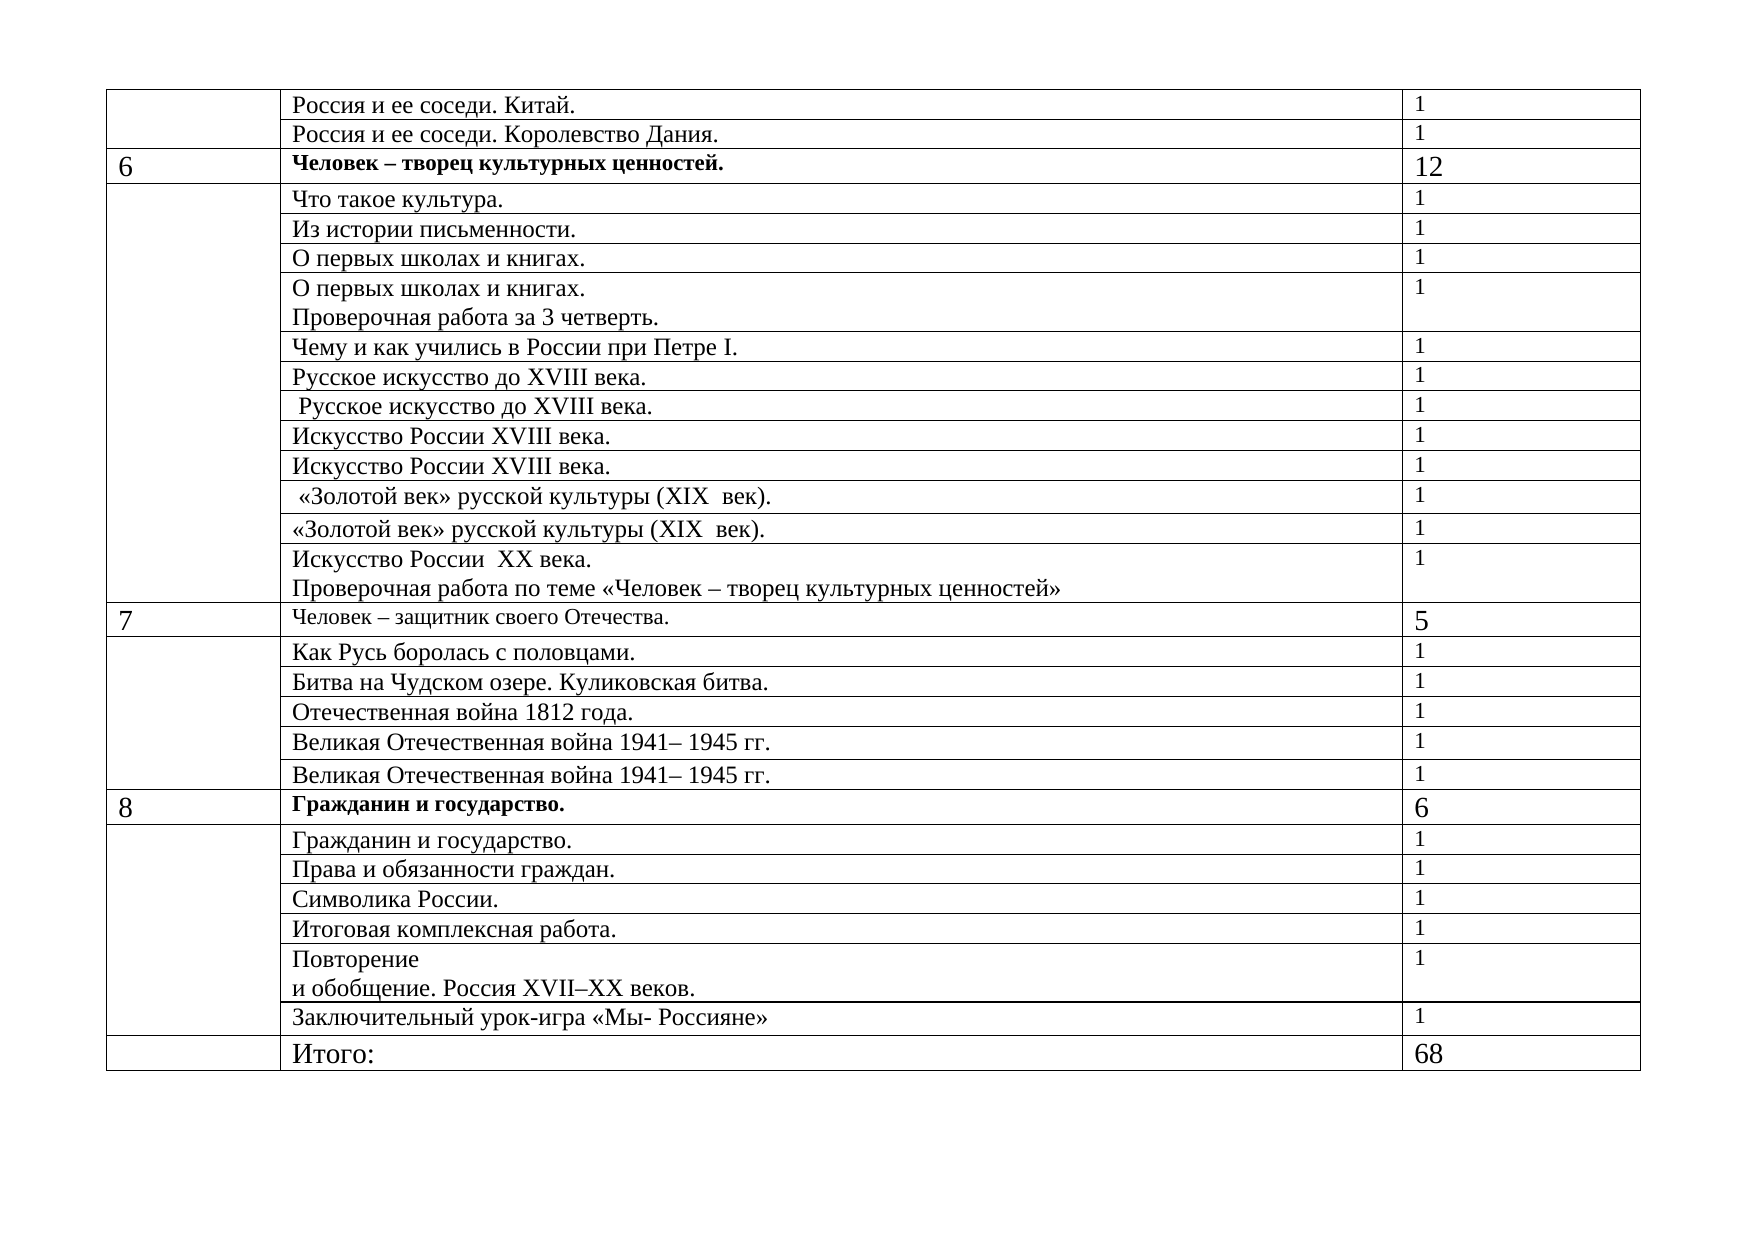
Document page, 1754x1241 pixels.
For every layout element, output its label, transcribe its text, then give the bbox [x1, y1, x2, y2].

table_cell Символика России. [281, 884, 1402, 913]
table_cell Искусство России XVIII века. [281, 421, 1402, 450]
table_cell Повторение и обобщение. Россия XVII–XX веков. [281, 944, 1402, 1001]
table_cell Битва на Чудском озере. Куликовская битва. [281, 667, 1402, 696]
table_cell [107, 825, 280, 1035]
table_cell 6 [1403, 790, 1640, 824]
table_cell 1 [1403, 214, 1640, 242]
table_cell 1 [1403, 184, 1640, 213]
table_cell 1 [1403, 914, 1640, 943]
table_cell Человек – защитник своего Отечества. [281, 603, 1402, 636]
table_cell Человек – творец культурных ценностей. [281, 149, 1402, 183]
table_cell Россия и ее соседи. Китай. [281, 90, 1402, 118]
table_cell 1 [1403, 825, 1640, 853]
table_cell [107, 1036, 280, 1069]
table_cell 1 [1403, 451, 1640, 480]
table_cell 1 [1403, 273, 1640, 331]
table_cell «Золотой век» русской культуры (XIX век). [281, 481, 1402, 513]
table_cell Заключительный урок-игра «Мы- Россияне» [281, 1003, 1402, 1035]
table_cell 1 [1403, 1003, 1640, 1035]
table_cell О первых школах и книгах. [281, 244, 1402, 272]
table_cell Гражданин и государство. [281, 825, 1402, 853]
table_cell 1 [1403, 481, 1640, 513]
table_cell Искусство России ХХ века. Проверочная работа по теме «Человек – творец культурных ценностей» [281, 544, 1402, 602]
table_cell 1 [1403, 884, 1640, 913]
table_cell 1 [1403, 544, 1640, 602]
table_cell [107, 637, 280, 789]
table_cell 1 [1403, 637, 1640, 666]
table_cell Великая Отечественная война 1941– 1945 гг. [281, 760, 1402, 789]
table_cell 1 [1403, 727, 1640, 759]
table_cell 1 [1403, 332, 1640, 361]
table_cell Русское искусство до XVIII века. [281, 362, 1402, 390]
table_cell 1 [1403, 244, 1640, 272]
table_cell Искусство России XVIII века. [281, 451, 1402, 480]
table_cell Из истории письменности. [281, 214, 1402, 242]
table_cell 12 [1403, 149, 1640, 183]
table_cell 1 [1403, 944, 1640, 1001]
table_cell О первых школах и книгах. Проверочная работа за 3 четверть. [281, 273, 1402, 331]
table_cell 1 [1403, 697, 1640, 726]
table_cell «Золотой век» русской культуры (XIX век). [281, 514, 1402, 543]
table_cell 1 [1403, 120, 1640, 148]
table_cell 68 [1403, 1036, 1640, 1069]
table_cell Итого: [281, 1036, 1402, 1069]
table_cell 5 [1403, 603, 1640, 636]
table_cell Гражданин и государство. [281, 790, 1402, 824]
table_cell 1 [1403, 855, 1640, 883]
table_cell Чему и как учились в России при Петре I. [281, 332, 1402, 361]
table_cell 1 [1403, 362, 1640, 390]
table_cell Отечественная война 1812 года. [281, 697, 1402, 726]
table_cell Русское искусство до XVIII века. [281, 391, 1402, 420]
table_cell [107, 184, 280, 602]
table_cell 1 [1403, 421, 1640, 450]
table_cell Права и обязанности граждан. [281, 855, 1402, 883]
table_cell Великая Отечественная война 1941– 1945 гг. [281, 727, 1402, 759]
table_cell 7 [107, 603, 280, 636]
table_cell Что такое культура. [281, 184, 1402, 213]
table_cell Россия и ее соседи. Королевство Дания. [281, 120, 1402, 148]
table_cell 6 [107, 149, 280, 183]
table_cell 1 [1403, 391, 1640, 420]
table_cell 1 [1403, 514, 1640, 543]
table_cell 8 [107, 790, 280, 824]
table_cell 1 [1403, 667, 1640, 696]
table_cell 1 [1403, 90, 1640, 118]
table_cell Как Русь боролась с половцами. [281, 637, 1402, 666]
table_cell Итоговая комплексная работа. [281, 914, 1402, 943]
table_cell 1 [1403, 760, 1640, 789]
